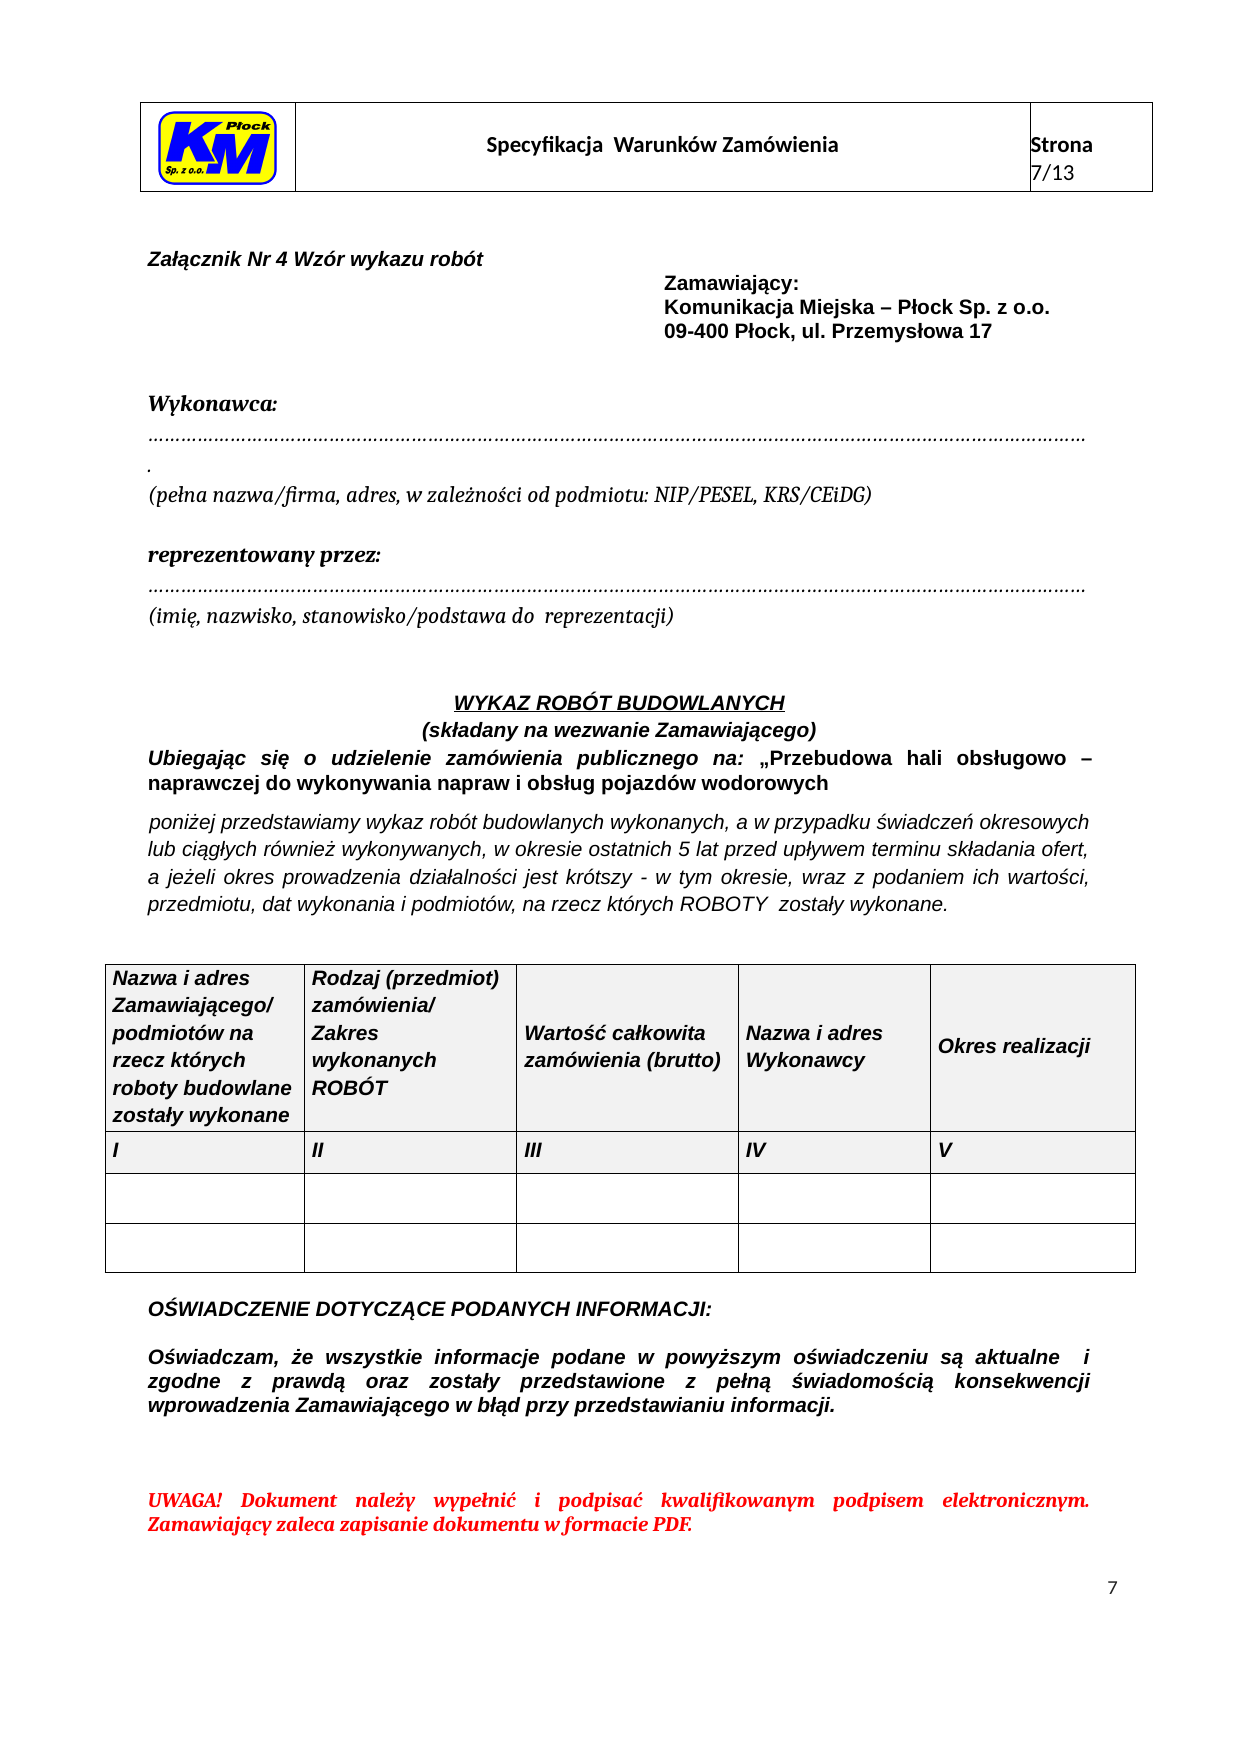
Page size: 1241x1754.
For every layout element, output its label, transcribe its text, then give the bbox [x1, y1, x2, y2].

text Komunikacja Miejska – Płock Sp. z o.o. [664, 295, 1093, 319]
table_cell [739, 1224, 930, 1272]
text Ubiegając się o udzielenie zamówienia publicznego na: „Przebudowa hali obsługowo – naprawczej do wykonywania napraw i obsług pojazdów wodorowych [148, 745, 1093, 795]
text Oświadczam, że wszystkie informacje podane w powyższym oświadczeniu są aktualne i zgodne z prawdą oraz zostały przedstawione z pełną świadomością konsekwencji wprowadzenia Zamawiającego w błąd przy przedstawianiu informacji. [148, 1345, 1093, 1417]
table_cell [517, 1224, 738, 1272]
table_header Rodzaj (przedmiot) zamówienia/ Zakres wykonanych ROBÓT [305, 965, 516, 1131]
text poniżej przedstawiamy wykaz robót budowlanych wykonanych, a w przypadku świadczeń okresowych lub ciągłych również wykonywanych, w okresie ostatnich 5 lat przed upływem terminu składania ofert, a jeżeli okres prowadzenia działalności jest krótszy - w tym okresie, wraz z podaniem ich wartości, przedmiotu, dat wykonania i podmiotów, na rzecz których ROBOTY zostały wykonane. [148, 809, 1093, 916]
text UWAGA! Dokument należy wypełnić i podpisać kwalifikowanym podpisem elektronicznym. Zamawiający zaleca zapisanie dokumentu w formacie PDF. [148, 1489, 1093, 1537]
table_cell [931, 1174, 1135, 1223]
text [148, 247, 1093, 271]
table_cell [517, 1174, 738, 1223]
table_cell I [106, 1132, 304, 1173]
table_header Nazwa i adres Wykonawcy [739, 965, 930, 1131]
table_header Okres realizacji [931, 965, 1135, 1131]
text ……………………………………………………………………………………………………………………………………………………… [148, 572, 1093, 598]
text 09-400 Płock, ul. Przemysłowa 17 [664, 319, 1093, 343]
text Zamawiający: [590, 271, 1093, 295]
table_cell [305, 1174, 516, 1223]
table_cell [931, 1224, 1135, 1272]
table_cell [305, 1224, 516, 1272]
text Wykonawca: [148, 391, 1093, 417]
text WYKAZ ROBÓT BUDOWLANYCH [148, 690, 1093, 714]
table_cell III [517, 1132, 738, 1173]
table_cell V [931, 1132, 1135, 1173]
table_cell IV [739, 1132, 930, 1173]
text OŚWIADCZENIE DOTYCZĄCE PODANYCH INFORMACJI: [148, 1297, 1093, 1321]
table_header Nazwa i adres Zamawiającego/ podmiotów na rzecz których roboty budowlane zostały wykonane [106, 965, 304, 1131]
table_cell [739, 1174, 930, 1223]
table_cell II [305, 1132, 516, 1173]
text (imię, nazwisko, stanowisko/podstawa do reprezentacji) [148, 602, 1093, 629]
text (pełna nazwa/firma, adres, w zależności od podmiotu: NIP/PESEL, KRS/CEiDG) [148, 482, 1093, 508]
table_cell [106, 1174, 304, 1223]
table_cell [106, 1224, 304, 1272]
text (składany na wezwanie Zamawiającego) [148, 718, 1093, 742]
table_header Wartość całkowita zamówienia (brutto) [517, 965, 738, 1131]
text ………………………………………………………………………………………………………………………………………………………. [148, 421, 1093, 478]
text reprezentowany przez: [148, 542, 1093, 568]
